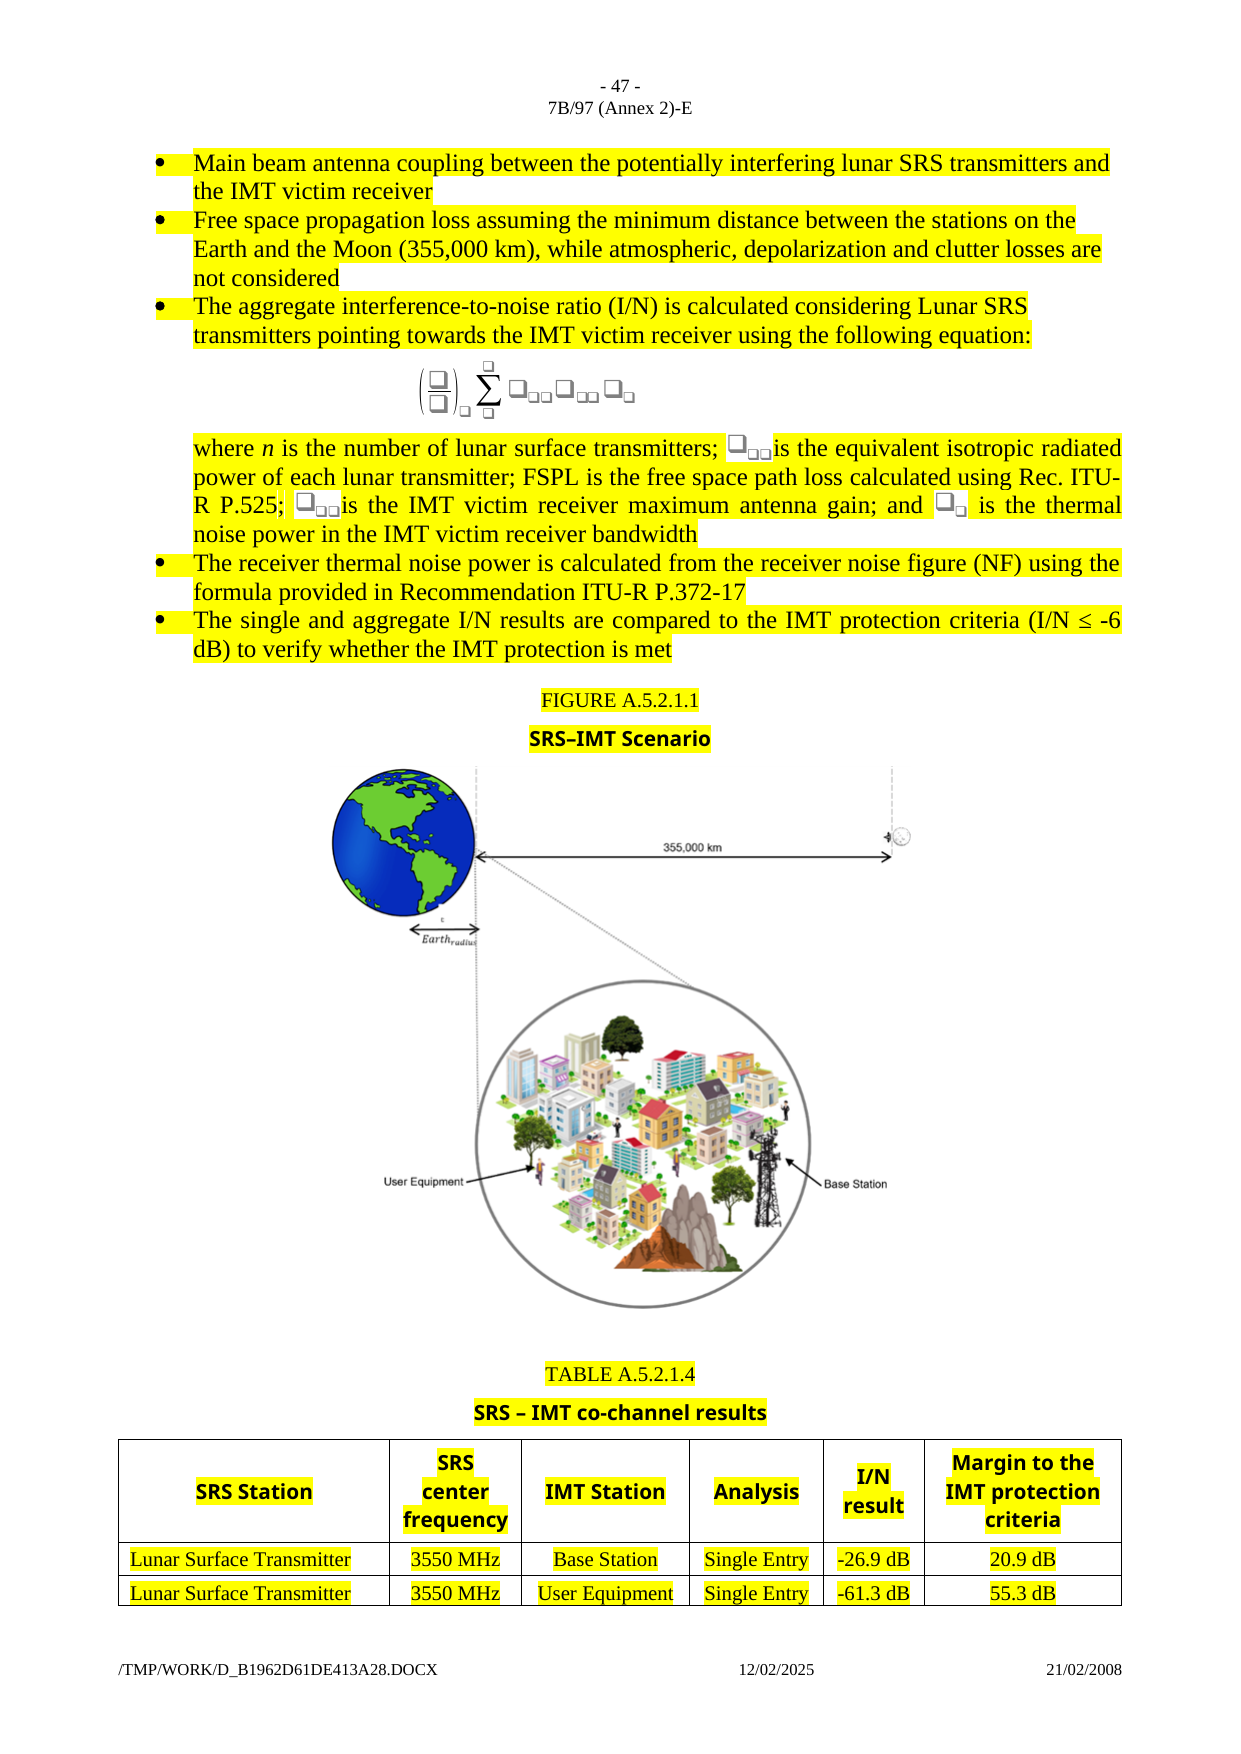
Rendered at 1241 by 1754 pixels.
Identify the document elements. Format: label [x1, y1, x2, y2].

table_cell [824, 1543, 924, 1575]
table_header [824, 1440, 924, 1542]
table_header [522, 1440, 689, 1542]
table_cell [390, 1543, 521, 1575]
table_cell [824, 1576, 924, 1605]
table_cell [925, 1543, 1121, 1575]
table_header [925, 1440, 1121, 1542]
table_cell [522, 1576, 689, 1605]
table_header [390, 1440, 521, 1542]
table_cell [119, 1576, 389, 1605]
picture [329, 765, 912, 1312]
table_cell [690, 1543, 823, 1575]
table_cell [690, 1576, 823, 1605]
table_header [119, 1440, 389, 1542]
table_header [690, 1440, 823, 1542]
table_cell [119, 1543, 389, 1575]
table_cell [522, 1543, 689, 1575]
table_cell [925, 1576, 1121, 1605]
table_cell [390, 1576, 521, 1605]
